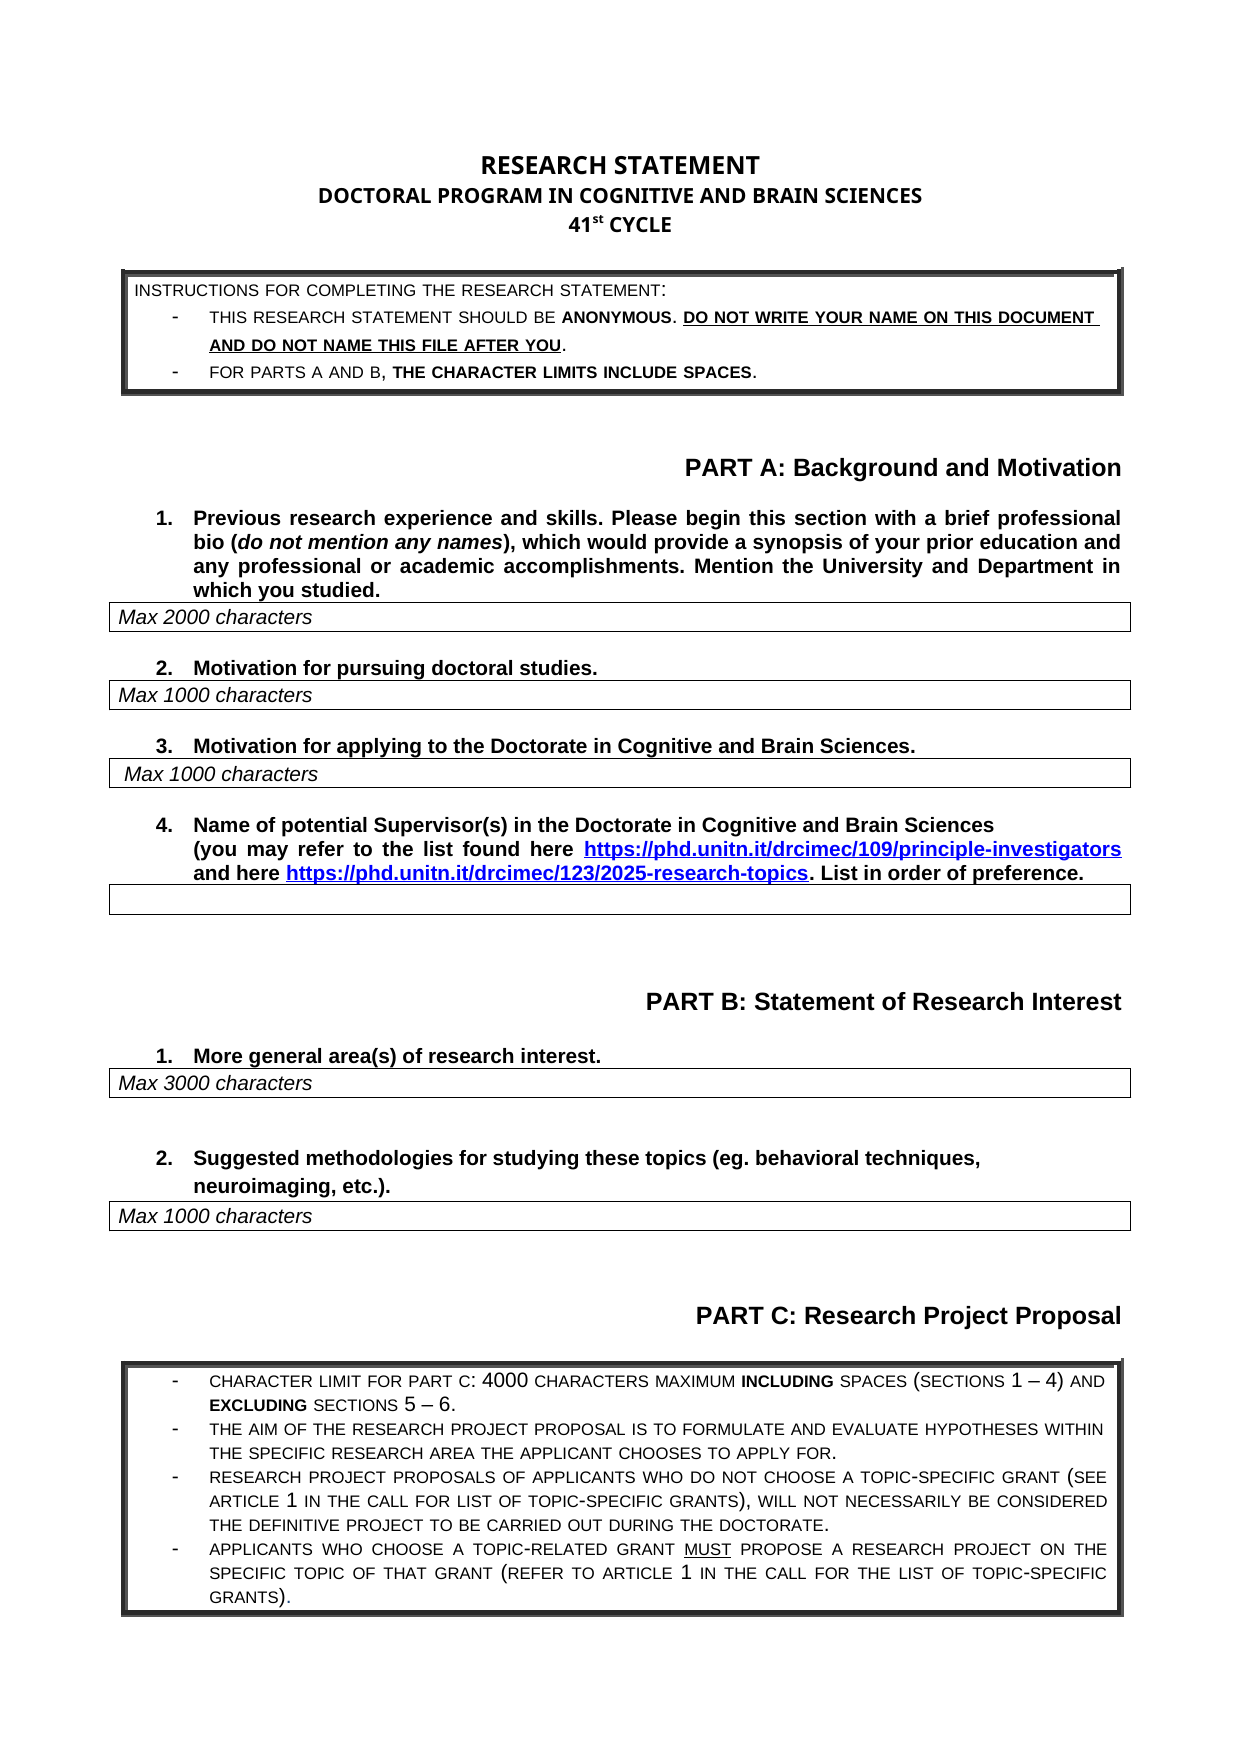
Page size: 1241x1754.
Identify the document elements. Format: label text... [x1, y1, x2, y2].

list Name of potential Supervisor(s) in the Doctorate in Cognitive and Brain Sciences [156, 812, 1122, 836]
text PART C: Research Project Proposal [118, 1301, 1122, 1329]
list Previous research experience and skills. Please begin this section with a brief professional bio (do not mention any names), which would provide a synopsis of your prior education and any professional or academic accomplishments. Mention the University and Department in which you studied. [156, 506, 1122, 602]
text 41st CYCLE [118, 210, 1122, 238]
text PART B: Statement of Research Interest [118, 987, 1122, 1015]
list Motivation for pursuing doctoral studies. [156, 656, 1122, 680]
text Max 1000 characters [110, 681, 1130, 709]
list Motivation for applying to the Doctorate in Cognitive and Brain Sciences. [156, 734, 1122, 758]
text Max 2000 characters [110, 603, 1130, 631]
text Max 1000 characters [110, 1202, 1130, 1230]
table_header character limit for part c: 4000 characters maximum including spaces (sections 1 – 4) and excluding sections 5 – 6. the aim of the research project proposal is to formulate and evaluate hypotheses within the specific research area the applicant chooses to apply for. research project proposals of applicants who do not choose a topic-specific grant (see article 1 in the call for list of topic-specific grants), will not necessarily be considered the definitive project to be carried out during the doctorate. applicants who choose a topic-related grant must propose a research project on the specific topic of that grant (refer to article 1 in the call for the list of topic-specific grants). [128, 1368, 1114, 1607]
text PART A: Background and Motivation [118, 453, 1122, 482]
table_header instructions for completing the research statement: this research statement should be anonymous. do not write your name on this document and do not name this file after you. for parts a and b, the character limits include spaces. [128, 277, 1114, 386]
text RESEARCH STATEMENT [118, 148, 1122, 182]
list More general area(s) of research interest. [156, 1044, 1122, 1068]
list (you may refer to the list found here https://phd.unitn.it/drcimec/109/principle-investigators and here https://phd.unitn.it/drcimec/123/2025-research-topics. List in order of preference. [193, 836, 1122, 884]
text Max 1000 characters [110, 759, 1130, 787]
text Max 3000 characters [110, 1069, 1130, 1097]
list Suggested methodologies for studying these topics (eg. behavioral techniques, neuroimaging, etc.). [156, 1146, 1122, 1198]
text DOCTORAL PROGRAM IN COGNITIVE AND BRAIN SCIENCES [118, 182, 1122, 210]
